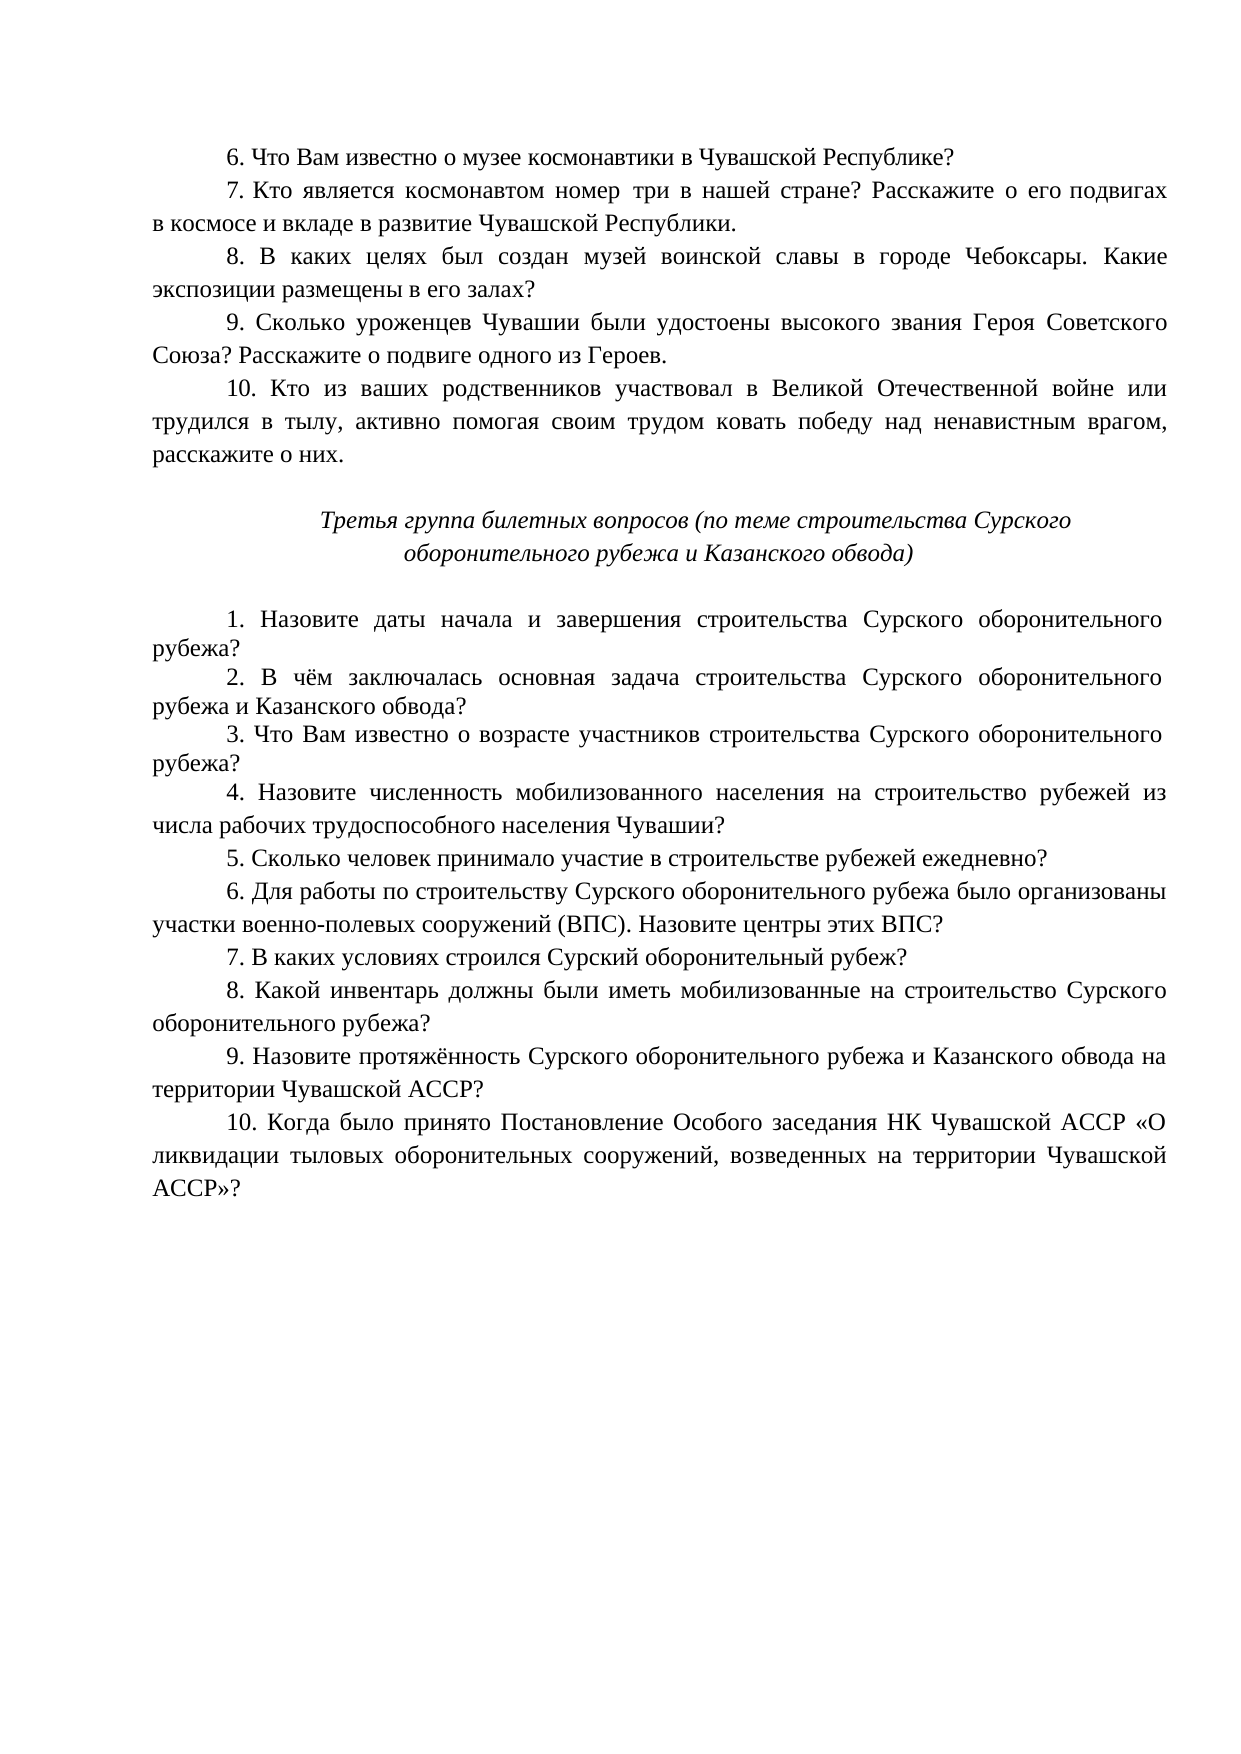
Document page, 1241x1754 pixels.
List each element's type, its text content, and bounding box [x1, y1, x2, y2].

list 2. В чём заключалась основная задача строительства Сурского оборонительного рубежа и Казанского обвода? [152, 662, 1163, 719]
text 8. Какой инвентарь должны были иметь мобилизованные на строительство Сурского оборонительного рубежа? [152, 975, 1167, 1037]
text 8. В каких целях был создан музей воинской славы в городе Чебоксары. Какие экспозиции размещены в его залах? [152, 241, 1167, 302]
text 10. Когда было принято Постановление Особого заседания НК Чувашской АССР «О ликвидации тыловых оборонительных сооружений, возведенных на территории Чувашской АССР»? [152, 1107, 1167, 1202]
text 6. Для работы по строительству Сурского оборонительного рубежа было организованы участки военно-полевых сооружений (ВПС). Назовите центры этих ВПС? [152, 876, 1167, 938]
text 6. Что Вам известно о музее космонавтики в Чувашской Республике? [152, 142, 1167, 170]
text 9. Сколько уроженцев Чувашии были удостоены высокого звания Героя Советского Союза? Расскажите о подвиге одного из Героев. [152, 307, 1167, 368]
text Третья группа билетных вопросов (по теме строительства Сурского оборонительного рубежа и Казанского обвода) [152, 505, 1167, 567]
text 9. Назовите протяжённость Сурского оборонительного рубежа и Казанского обвода на территории Чувашской АССР? [152, 1041, 1167, 1103]
text 7. В каких условиях строился Сурский оборонительный рубеж? [152, 942, 1167, 971]
text 5. Сколько человек принимало участие в строительстве рубежей ежедневно? [152, 843, 1167, 872]
text 4. Назовите численность мобилизованного населения на строительство рубежей из числа рабочих трудоспособного населения Чувашии? [152, 777, 1167, 839]
text 10. Кто из ваших родственников участвовал в Великой Отечественной войне или трудился в тылу, активно помогая своим трудом ковать победу над ненавистным врагом, расскажите о них. [152, 373, 1167, 468]
list 1. Назовите даты начала и завершения строительства Сурского оборонительного рубежа? [152, 604, 1163, 662]
list 3. Что Вам известно о возрасте участников строительства Сурского оборонительного рубежа? [152, 719, 1163, 777]
text 7. Кто является космонавтом номер три в нашей стране? Расскажите о его подвигах в космосе и вкладе в развитие Чувашской Республики. [152, 175, 1167, 236]
